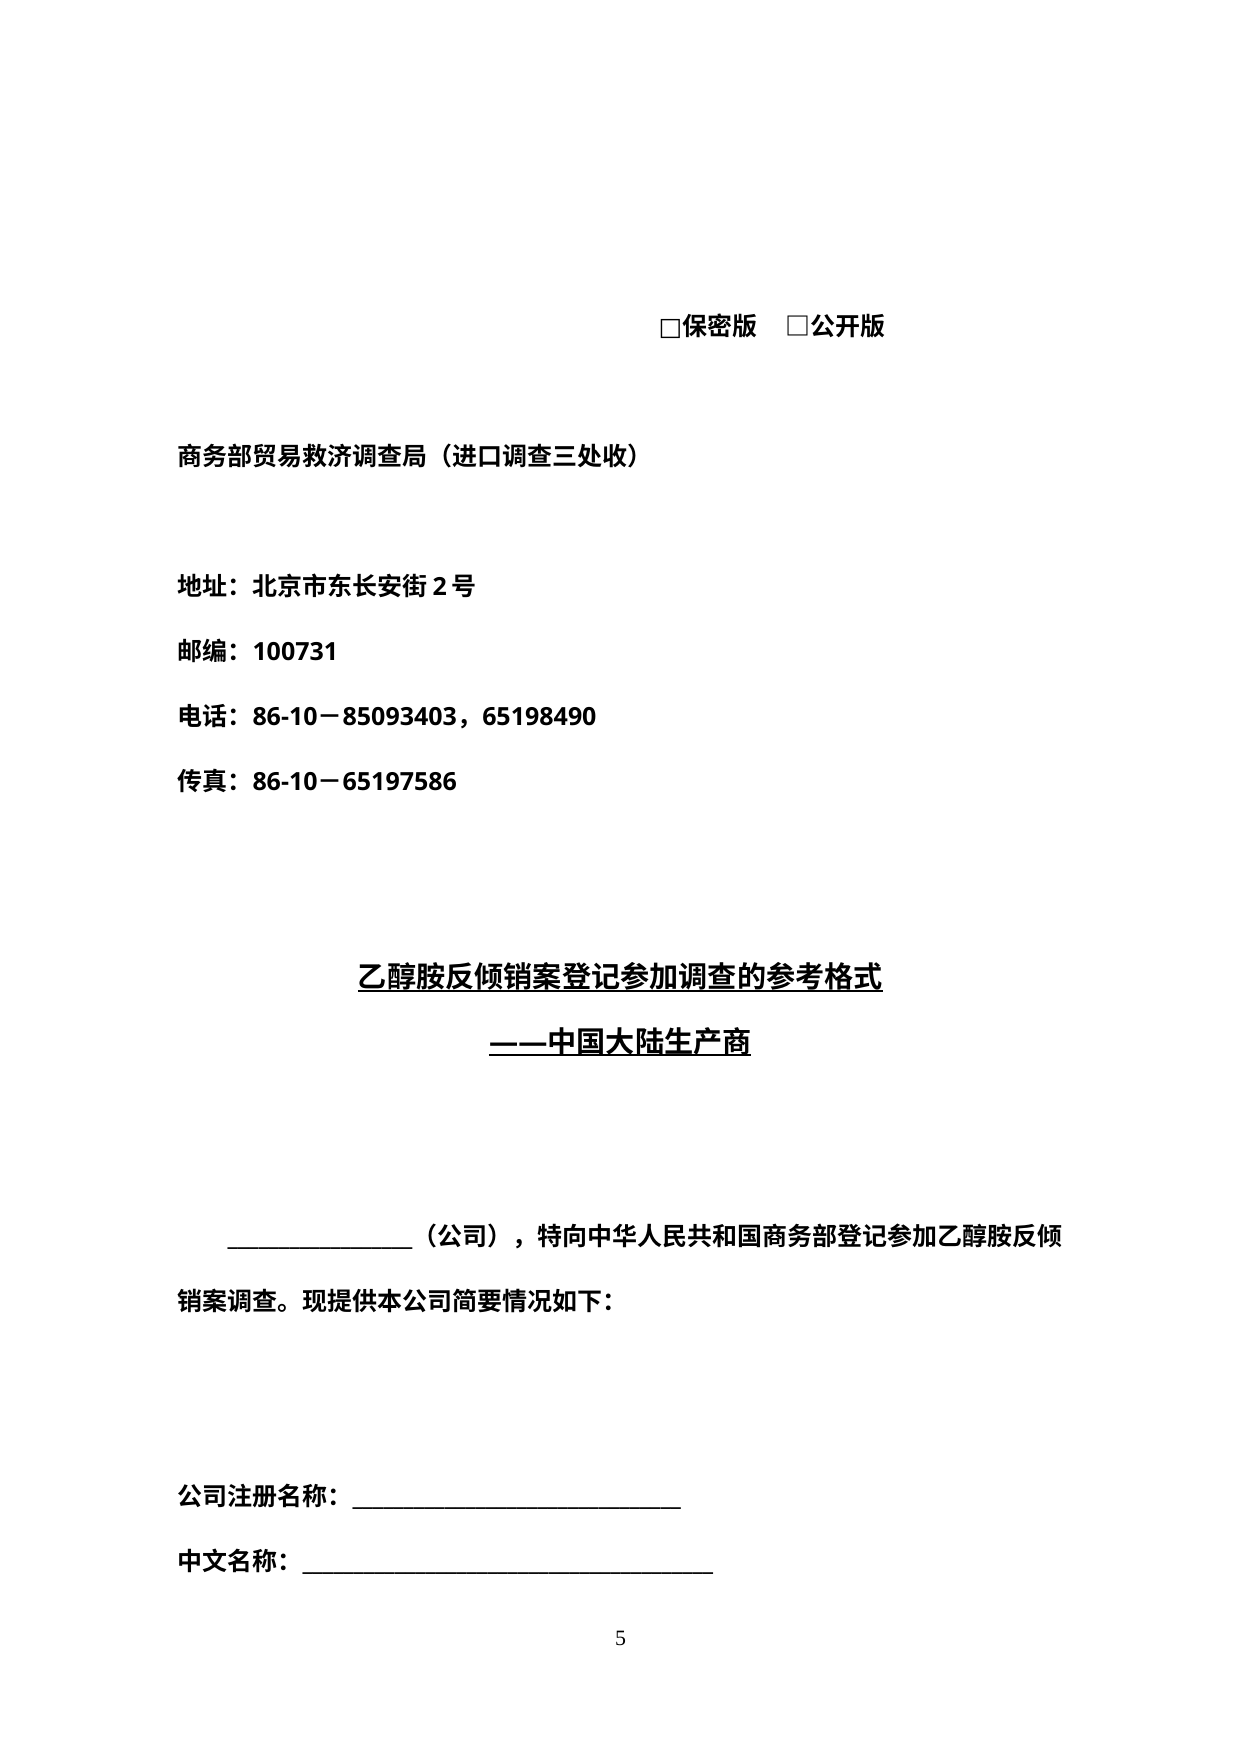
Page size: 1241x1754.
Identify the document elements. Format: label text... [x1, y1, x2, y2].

text 商务部贸易救济调查局（进口调查三处收） [177, 422, 1063, 487]
text ——中国大陆生产商 [177, 1007, 1063, 1072]
text 中文名称：________________________________________ [177, 1527, 1063, 1592]
text 地址：北京市东长安街2号 [177, 552, 1063, 617]
text 乙醇胺反倾销案登记参加调查的参考格式 [177, 942, 1063, 1007]
text 邮编：100731 [177, 617, 1063, 682]
text 传真：86-10－65197586 [177, 747, 1063, 812]
text 公司注册名称：________________________________ [177, 1462, 1063, 1527]
text __________________（公司），特向中华人民共和国商务部登记参加乙醇胺反倾销案调查。现提供本公司简要情况如下： [177, 1202, 1063, 1332]
text □保密版 □公开版 [177, 292, 1063, 357]
text 电话：86-10－85093403，65198490 [177, 682, 1063, 747]
